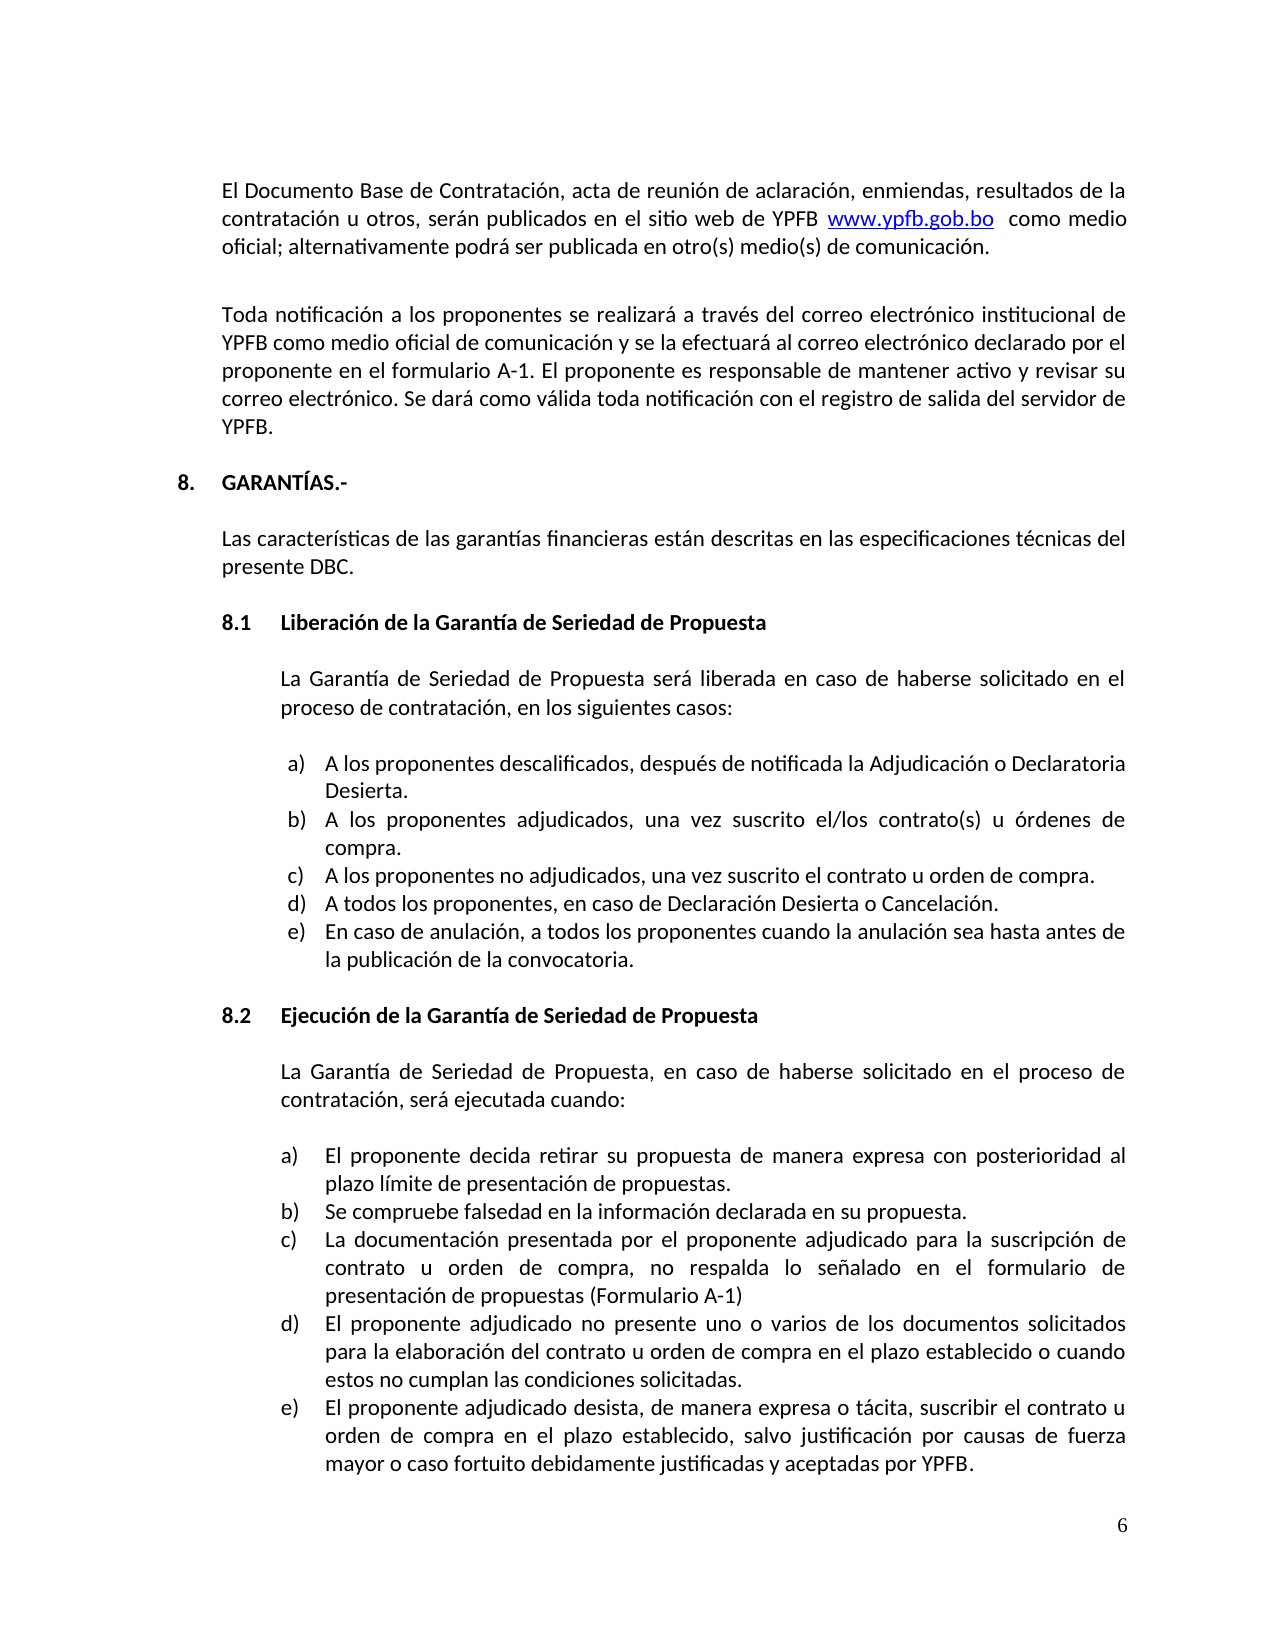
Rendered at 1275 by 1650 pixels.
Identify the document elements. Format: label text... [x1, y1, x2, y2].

list La documentación presentada por el proponente adjudicado para la suscripción de contrato u orden de compra, no respalda lo señalado en el formulario de presentación de propuestas (Formulario A-1) [281, 1225, 1127, 1309]
list En caso de anulación, a todos los proponentes cuando la anulación sea hasta antes de la publicación de la convocatoria. [287, 917, 1127, 973]
list Liberación de la Garantía de Seriedad de Propuesta [222, 608, 1127, 637]
list Ejecución de la Garantía de Seriedad de Propuesta [222, 1001, 1127, 1029]
text Toda notificación a los proponentes se realizará a través del correo electrónico institucional de YPFB como medio oficial de comunicación y se la efectuará al correo electrónico declarado por el proponente en el formulario A-1. El proponente es responsable de mantener activo y revisar su correo electrónico. Se dará como válida toda notificación con el registro de salida del servidor de YPFB. [222, 300, 1127, 440]
list El proponente adjudicado no presente uno o varios de los documentos solicitados para la elaboración del contrato u orden de compra en el plazo establecido o cuando estos no cumplan las condiciones solicitadas. [281, 1309, 1127, 1393]
text Las características de las garantías financieras están descritas en las especificaciones técnicas del presente DBC. [222, 524, 1127, 581]
list GARANTÍAS.- [177, 468, 1127, 496]
text La Garantía de Seriedad de Propuesta será liberada en caso de haberse solicitado en el proceso de contratación, en los siguientes casos: [280, 664, 1127, 721]
text El Documento Base de Contratación, acta de reunión de aclaración, enmiendas, resultados de la contratación u otros, serán publicados en el sitio web de YPFB www.ypfb.gob.bo como medio oficial; alternativamente podrá ser publicada en otro(s) medio(s) de comunicación. [222, 176, 1127, 260]
list El proponente decida retirar su propuesta de manera expresa con posterioridad al plazo límite de presentación de propuestas. [281, 1141, 1127, 1197]
list A todos los proponentes, en caso de Declaración Desierta o Cancelación. [287, 889, 1127, 917]
list A los proponentes descalificados, después de notificada la Adjudicación o Declaratoria Desierta. [287, 749, 1127, 805]
list Se compruebe falsedad en la información declarada en su propuesta. [281, 1197, 1127, 1225]
list El proponente adjudicado desista, de manera expresa o tácita, suscribir el contrato u orden de compra en el plazo establecido, salvo justificación por causas de fuerza mayor o caso fortuito debidamente justificadas y aceptadas por YPFB. [281, 1393, 1127, 1477]
list A los proponentes adjudicados, una vez suscrito el/los contrato(s) u órdenes de compra. [287, 805, 1127, 861]
list A los proponentes no adjudicados, una vez suscrito el contrato u orden de compra. [287, 861, 1127, 889]
list La Garantía de Seriedad de Propuesta, en caso de haberse solicitado en el proceso de contratación, será ejecutada cuando: [281, 1057, 1127, 1113]
